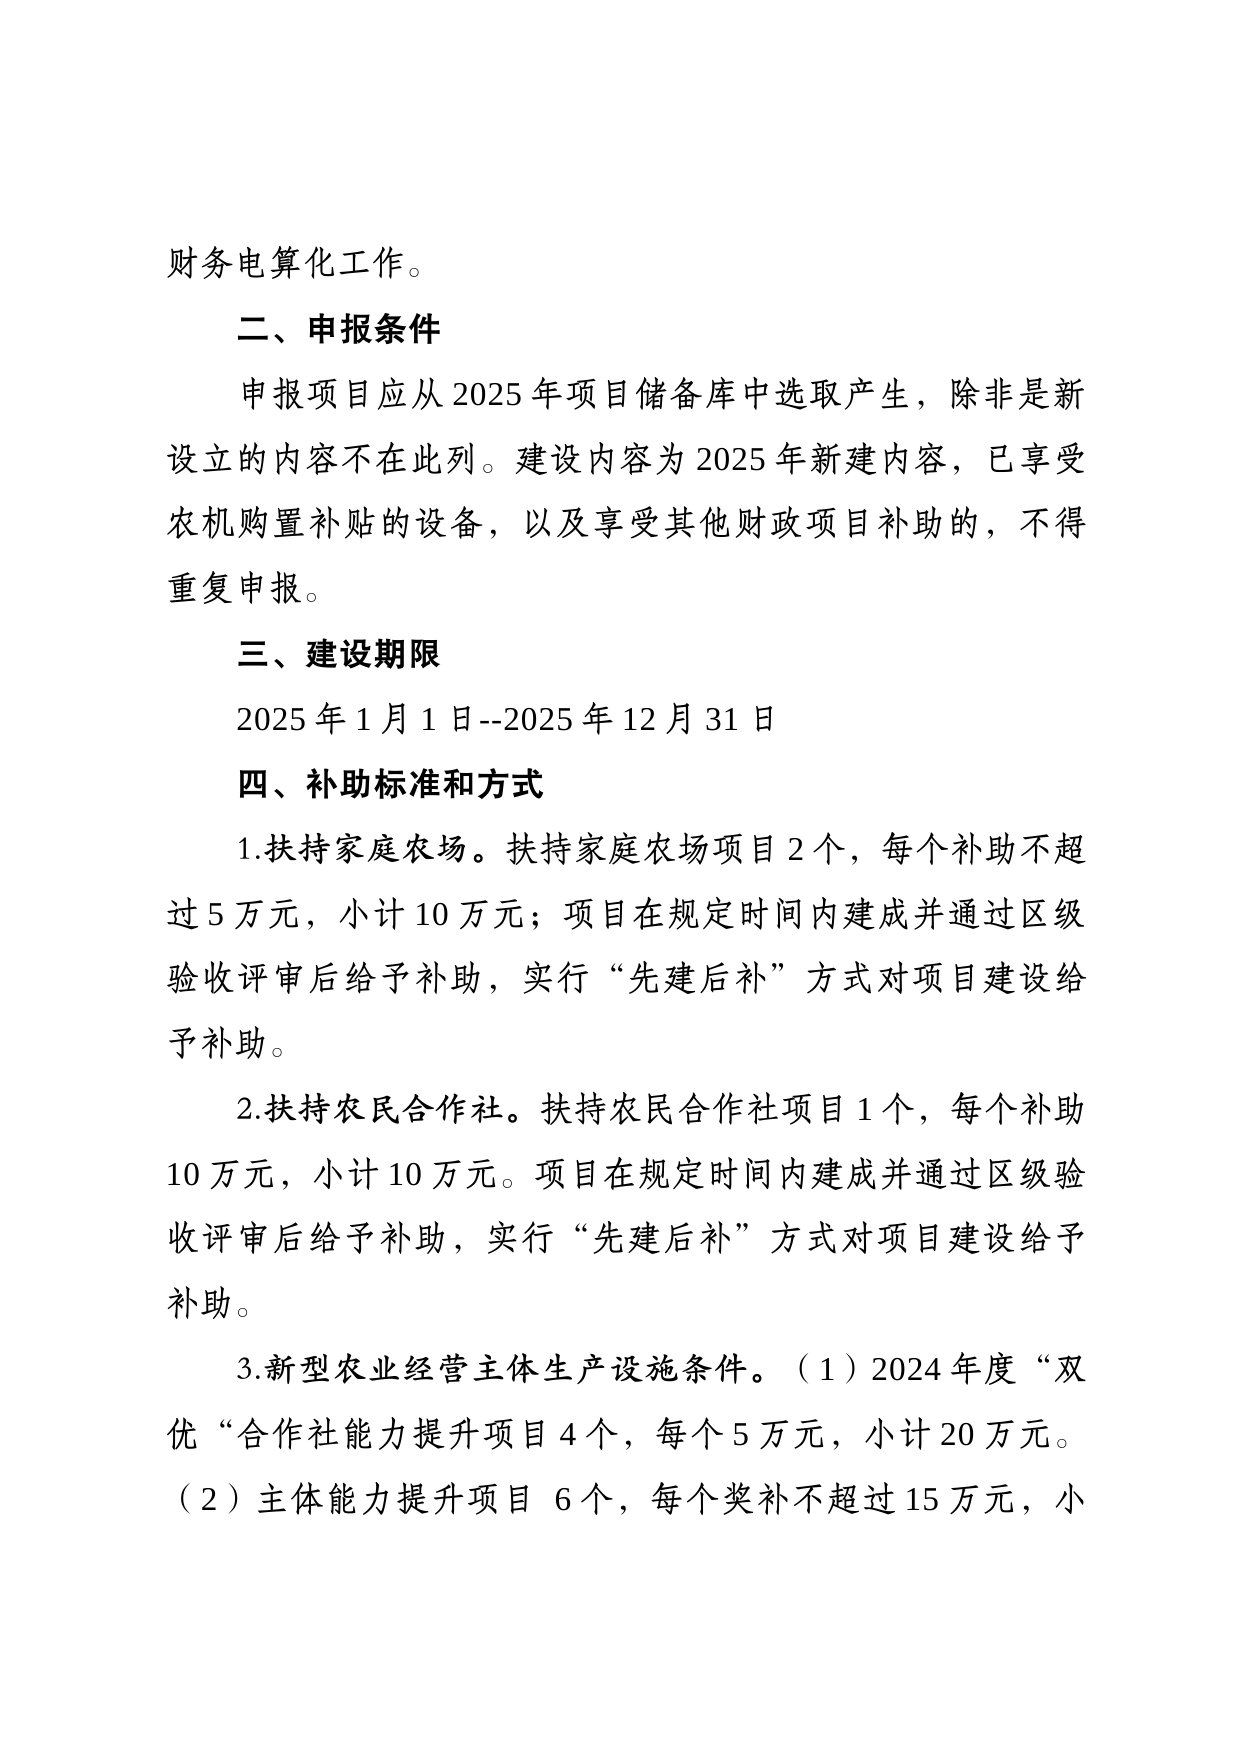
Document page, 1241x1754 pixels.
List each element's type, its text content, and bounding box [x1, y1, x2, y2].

text 三、建设期限 [165, 621, 1087, 686]
text 二、申报条件 [165, 296, 1087, 361]
text 1.扶持家庭农场。扶持家庭农场项目2个，每个补助不超过5万元，小计10万元；项目在规定时间内建成并通过区级验收评审后给予补助，实行“先建后补”方式对项目建设给予补助。 [165, 816, 1087, 1076]
text 申报项目应从2025年项目储备库中选取产生，除非是新设立的内容不在此列。建设内容为2025年新建内容，已享受农机购置补贴的设备，以及享受其他财政项目补助的，不得重复申报。 [165, 361, 1087, 621]
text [165, 1336, 1087, 1531]
text 四、补助标准和方式 [165, 751, 1087, 816]
text 2.扶持农民合作社。扶持农民合作社项目1个，每个补助10万元，小计10万元。项目在规定时间内建成并通过区级验收评审后给予补助，实行“先建后补”方式对项目建设给予补助。 [165, 1076, 1087, 1336]
text 2025年1月1日--2025年12月31日 [165, 686, 1087, 751]
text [165, 231, 1087, 296]
